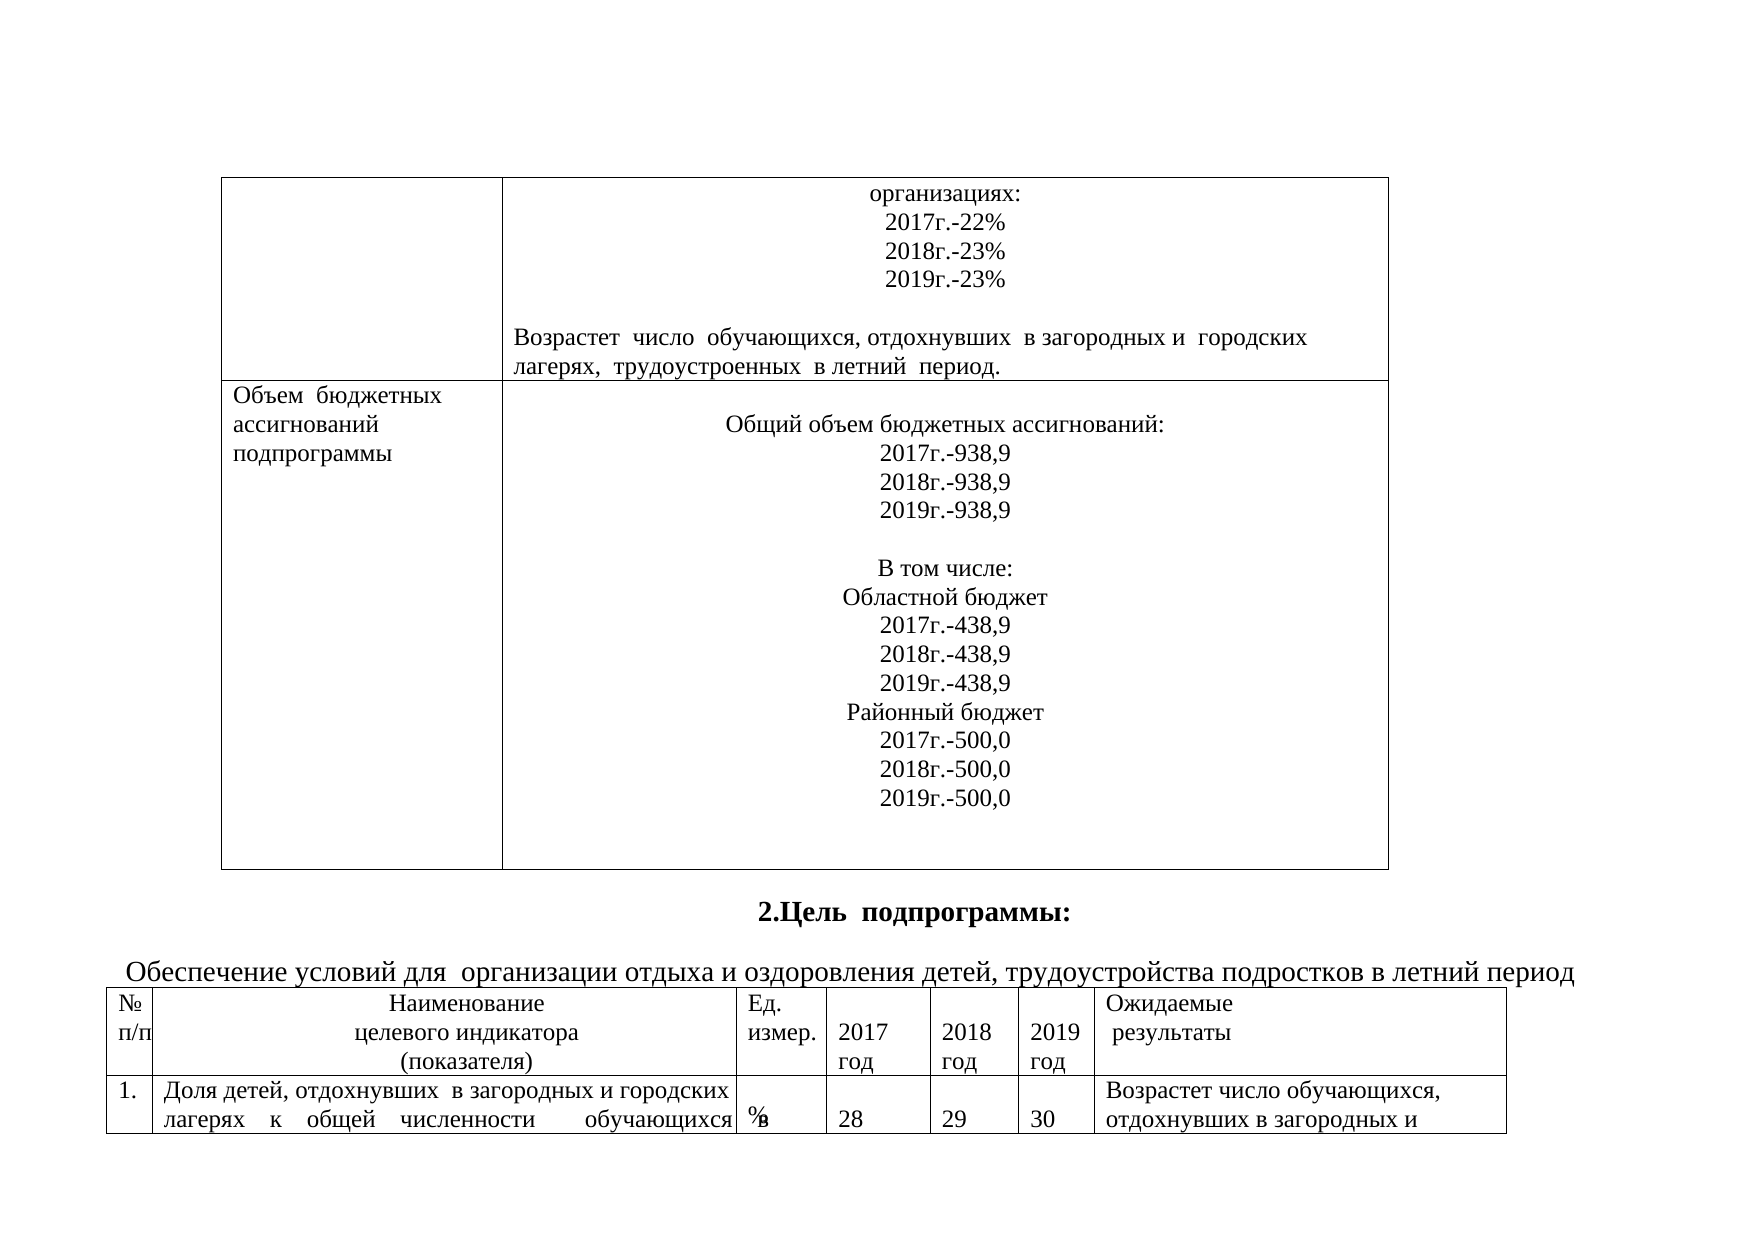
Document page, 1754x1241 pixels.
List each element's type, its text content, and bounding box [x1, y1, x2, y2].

table_header 2018 год [931, 988, 1018, 1074]
table_header Ожидаемые результаты [1095, 988, 1506, 1074]
list 2.Цель подпрограммы: [193, 894, 1636, 928]
table_cell Общий объем бюджетных ассигнований: 2017г.-938,9 2018г.-938,9 2019г.-938,9 В том числе: Областной бюджет 2017г.-438,9 2018г.-438,9 2019г.-438,9 Районный бюджет 2017г.-500,0 2018г.-500,0 2019г.-500,0 [503, 381, 1388, 869]
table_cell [503, 178, 1388, 379]
table_header Ед. измер. [737, 988, 826, 1074]
table_cell Объем бюджетных ассигнований подпрограммы [222, 381, 502, 869]
table_header 2017 год [827, 988, 930, 1074]
table_cell 1. [107, 1076, 152, 1133]
text Обеспечение условий для организации отдыха и оздоровления детей, трудоустройства подростков в летний период [118, 954, 1636, 987]
table_cell 28 [827, 1076, 930, 1133]
table_cell 30 [1019, 1076, 1094, 1133]
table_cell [153, 1076, 736, 1133]
table_cell 29 [931, 1076, 1018, 1133]
table_header 2019 год [1019, 988, 1094, 1074]
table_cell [222, 178, 502, 379]
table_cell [1095, 1076, 1506, 1133]
table_header Наименование целевого индикатора (показателя) [153, 988, 736, 1074]
table_cell % [737, 1076, 826, 1133]
table_header № п/п [107, 988, 152, 1074]
